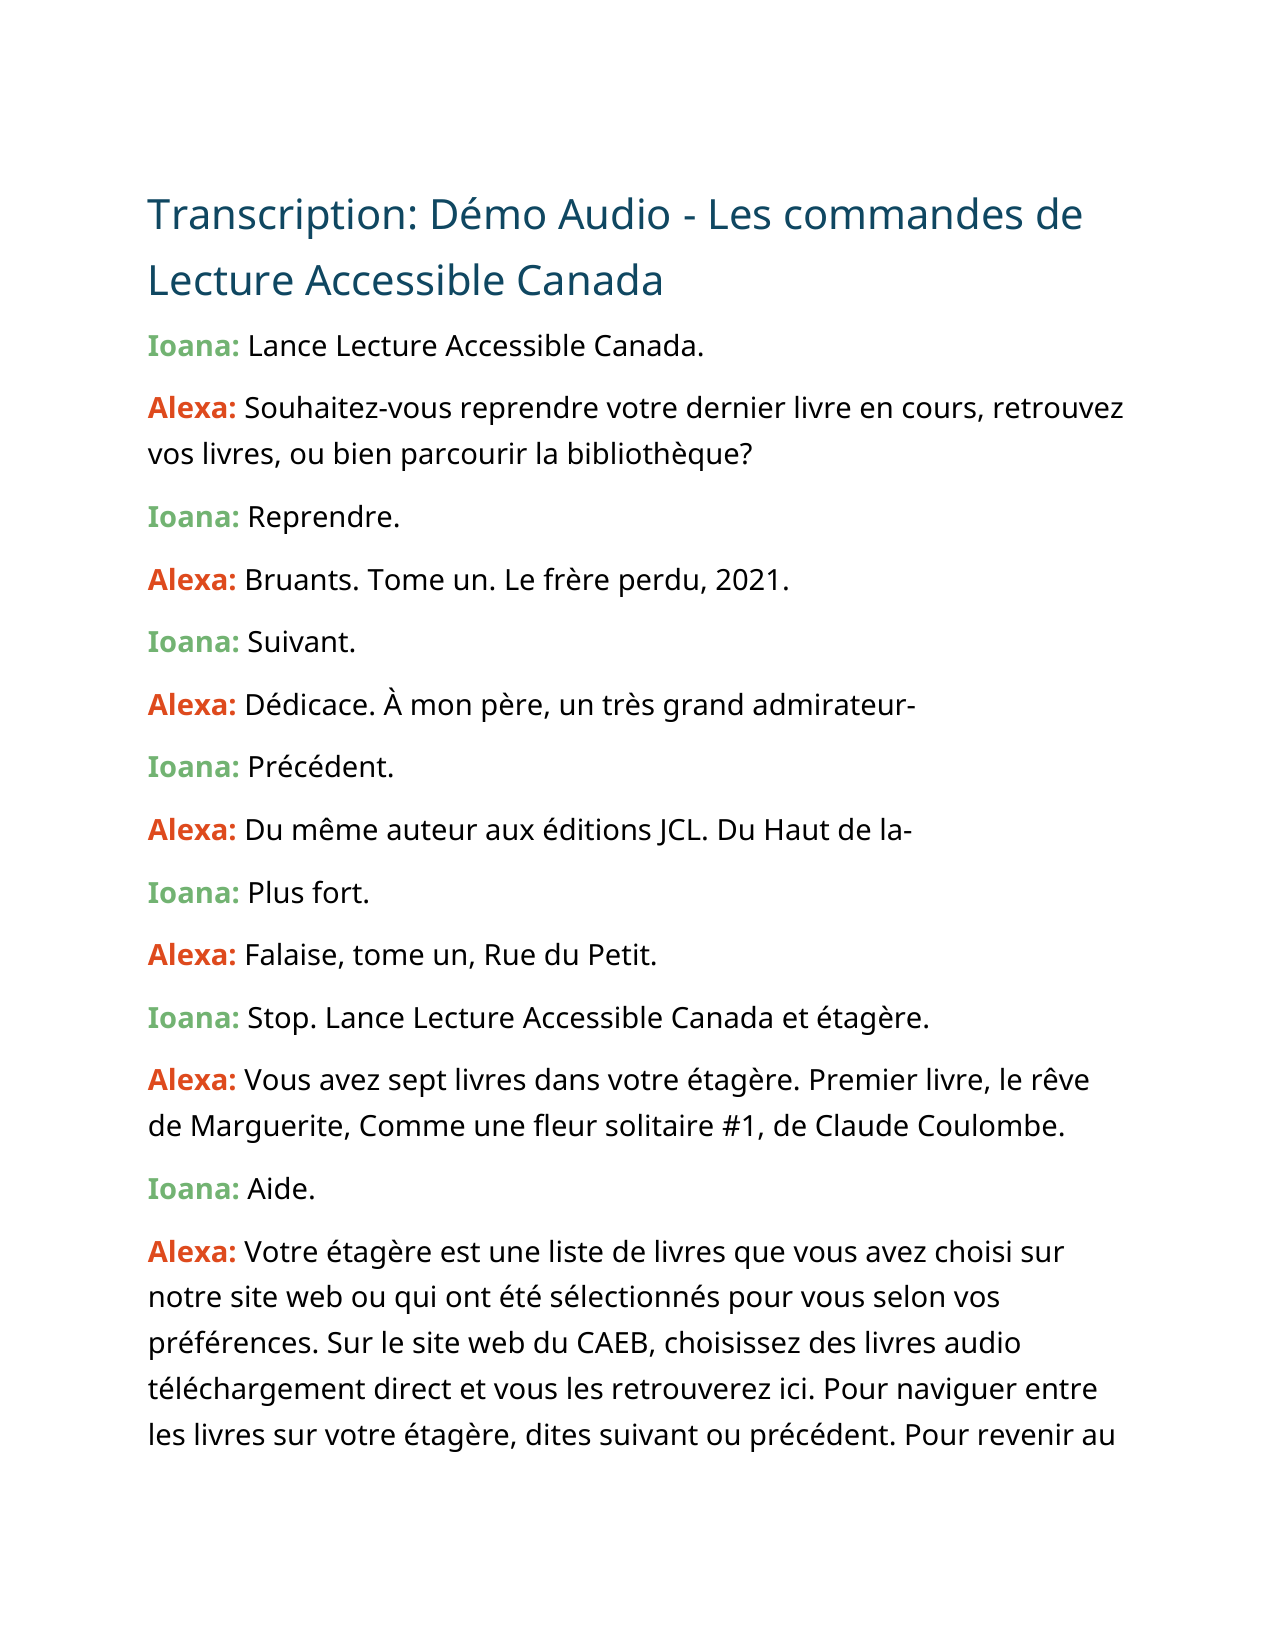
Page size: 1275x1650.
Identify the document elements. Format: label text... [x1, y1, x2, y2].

text Ioana: Suivant. [148, 621, 1127, 661]
text Alexa: Souhaitez-vous reprendre votre dernier livre en cours, retrouvez vos livres, ou bien parcourir la bibliothèque? [148, 388, 1127, 473]
text Ioana: Stop. Lance Lecture Accessible Canada et étagère. [148, 997, 1127, 1037]
text Alexa: Dédicace. À mon père, un très grand admirateur- [148, 684, 1127, 724]
text Ioana: Aide. [148, 1168, 1127, 1208]
text Ioana: Précédent. [148, 747, 1127, 786]
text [148, 1231, 1127, 1454]
text Alexa: Falaise, tome un, Rue du Petit. [148, 934, 1127, 974]
text Ioana: Reprendre. [148, 496, 1127, 536]
text Alexa: Bruants. Tome un. Le frère perdu, 2021. [148, 559, 1127, 598]
text Alexa: Du même auteur aux éditions JCL. Du Haut de la- [148, 809, 1127, 849]
text Alexa: Vous avez sept livres dans votre étagère. Premier livre, le rêve de Marguerite, Comme une fleur solitaire #1, de Claude Coulombe. [148, 1060, 1127, 1145]
text Ioana: Plus fort. [148, 872, 1127, 912]
text Ioana: Lance Lecture Accessible Canada. [148, 325, 1127, 365]
subtitle Transcription: Démo Audio - Les commandes de Lecture Accessible Canada [148, 185, 1127, 308]
